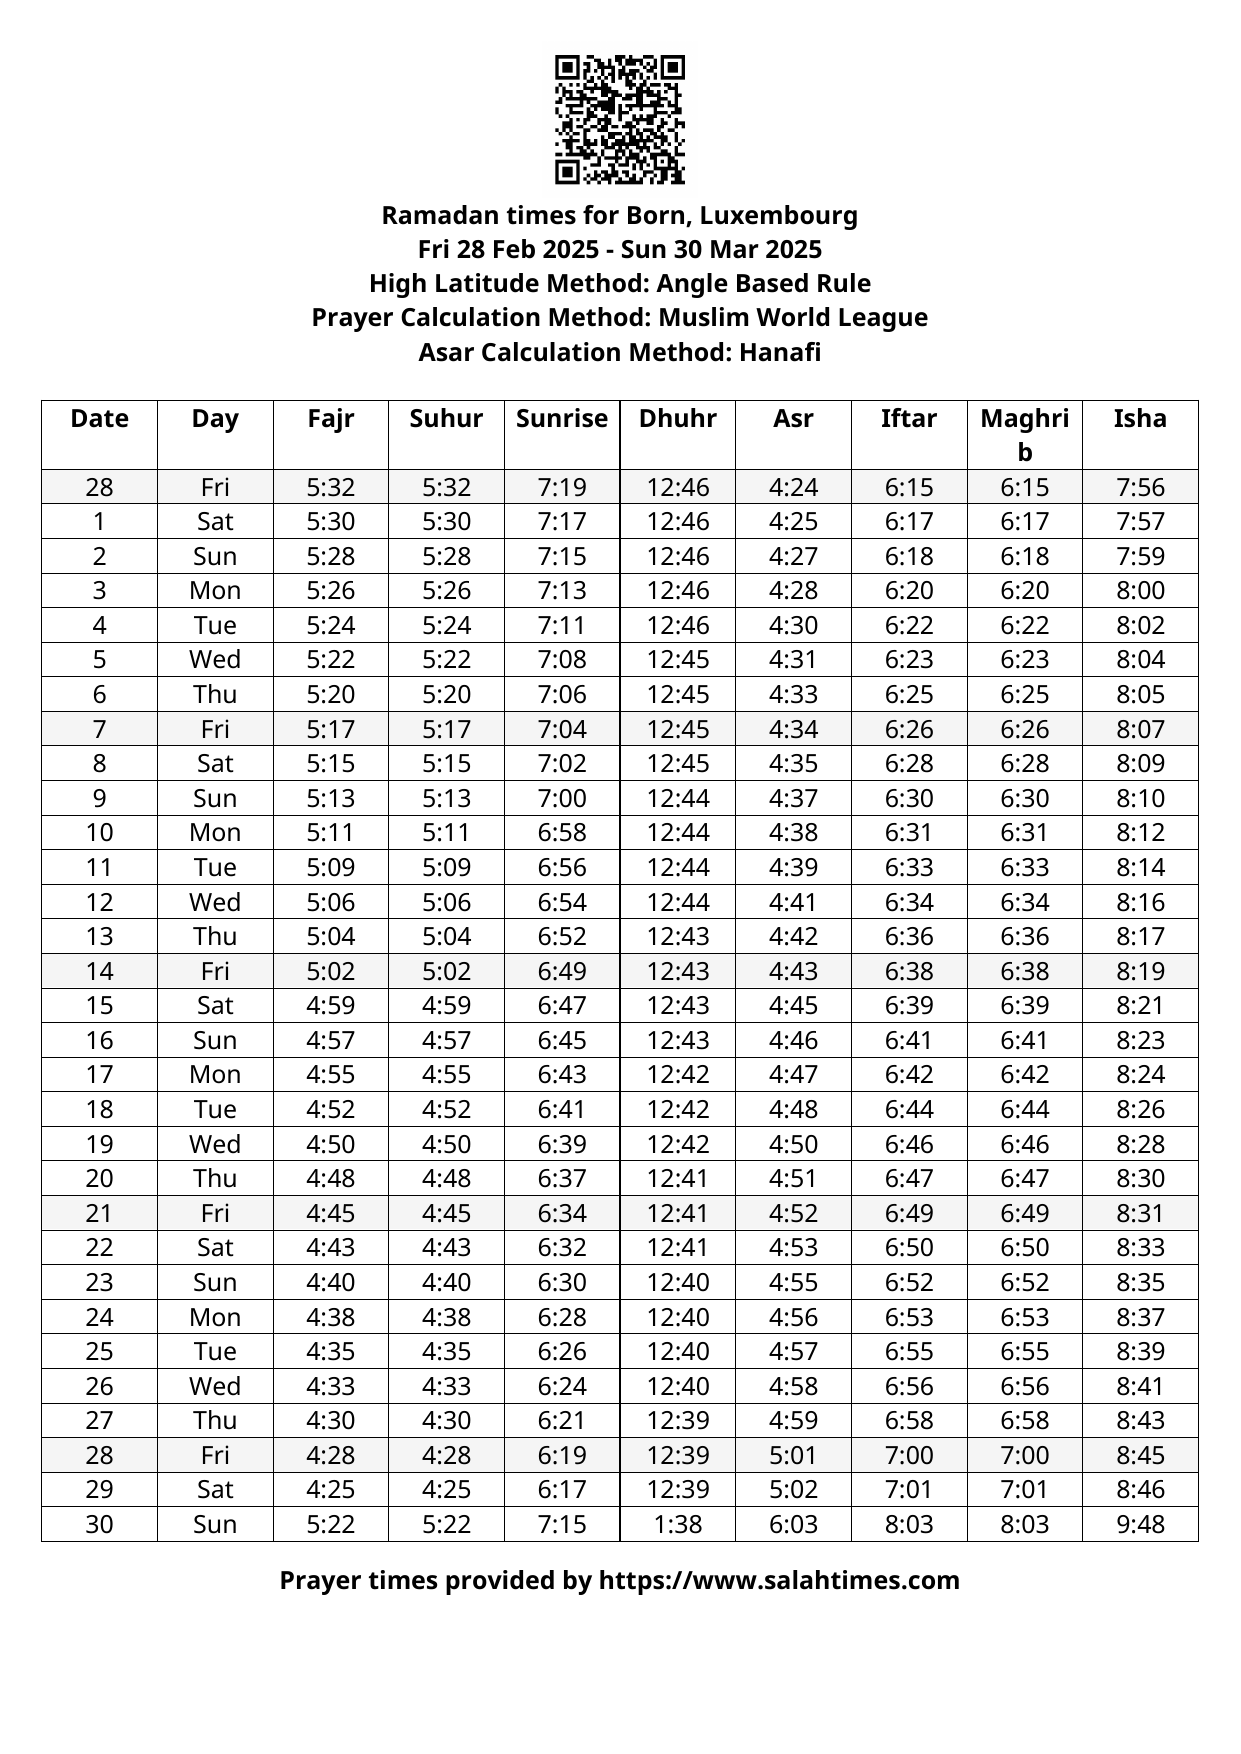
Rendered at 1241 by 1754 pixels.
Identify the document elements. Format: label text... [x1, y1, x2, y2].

table_cell 6:53 [968, 1300, 1082, 1333]
table_cell 8:43 [1083, 1404, 1198, 1437]
table_cell Fri [158, 1196, 273, 1229]
table_cell 4:38 [389, 1300, 504, 1333]
table_cell 5:06 [274, 885, 388, 918]
table_cell 4:58 [736, 1369, 851, 1402]
picture [542, 41, 699, 198]
table_cell 4:30 [274, 1404, 388, 1437]
table_cell 6:56 [968, 1369, 1082, 1402]
table_cell 4:43 [274, 1231, 388, 1264]
table_cell 12:43 [621, 954, 735, 987]
table_cell 4:35 [274, 1334, 388, 1368]
table_cell 6:50 [852, 1231, 967, 1264]
table_cell 12:40 [621, 1300, 735, 1333]
table_cell Wed [158, 1127, 273, 1160]
table_header Day [158, 401, 273, 469]
table_cell 6:45 [505, 1023, 619, 1057]
table_cell 5:24 [389, 608, 504, 642]
table_cell 8 [42, 746, 157, 780]
table_cell 5:06 [389, 885, 504, 918]
table_cell Sat [158, 746, 273, 780]
table_cell 7:06 [505, 677, 619, 711]
table_cell 4:50 [389, 1127, 504, 1160]
table_cell 6:55 [968, 1334, 1082, 1368]
table_header Isha [1083, 401, 1198, 469]
table_cell 5:15 [389, 746, 504, 780]
table_cell Thu [158, 919, 273, 953]
table_cell 8:17 [1083, 919, 1198, 953]
table_cell Thu [158, 1161, 273, 1195]
table_cell 4:52 [736, 1196, 851, 1229]
table_cell 6:18 [852, 539, 967, 572]
table_cell 4:55 [389, 1058, 504, 1091]
table_cell 4:33 [274, 1369, 388, 1402]
table_cell 4:57 [736, 1334, 851, 1368]
table_cell 4:59 [736, 1404, 851, 1437]
table_cell 6:28 [968, 746, 1082, 780]
table_cell 6:34 [968, 885, 1082, 918]
table_cell 6:42 [852, 1058, 967, 1091]
table_cell 6:44 [852, 1092, 967, 1126]
table_cell 8:09 [1083, 746, 1198, 780]
table_cell 4:25 [274, 1473, 388, 1506]
table_cell 4:48 [274, 1161, 388, 1195]
table_cell Fri [158, 954, 273, 987]
table_cell 4:48 [389, 1161, 504, 1195]
table_cell 12:43 [621, 919, 735, 953]
table_cell 4:45 [736, 989, 851, 1022]
table_cell 12:39 [621, 1438, 735, 1472]
table_cell 4 [42, 608, 157, 642]
table_cell Sat [158, 1473, 273, 1506]
table_cell 26 [42, 1369, 157, 1402]
table_cell 17 [42, 1058, 157, 1091]
table_cell 3 [42, 574, 157, 607]
table_cell 6:23 [852, 643, 967, 676]
table_cell Mon [158, 1300, 273, 1333]
table_cell Fri [158, 470, 273, 503]
table_cell Sat [158, 504, 273, 538]
table_cell 5:26 [274, 574, 388, 607]
table_cell 8:46 [1083, 1473, 1198, 1506]
table_cell Thu [158, 677, 273, 711]
table_cell 8:00 [1083, 574, 1198, 607]
table_cell 8:24 [1083, 1058, 1198, 1091]
table_cell Wed [158, 643, 273, 676]
table_cell 12:45 [621, 746, 735, 780]
table_cell 5:04 [389, 919, 504, 953]
table_cell 6:49 [852, 1196, 967, 1229]
table_cell 12:42 [621, 1092, 735, 1126]
table_cell 12:45 [621, 677, 735, 711]
table_cell 4:52 [389, 1092, 504, 1126]
table_cell 5:09 [274, 850, 388, 884]
table_cell 4:35 [736, 746, 851, 780]
table_cell 6:15 [968, 470, 1082, 503]
table_cell 6:15 [852, 470, 967, 503]
table_cell 6:47 [852, 1161, 967, 1195]
table_header Fajr [274, 401, 388, 469]
table_cell 5:32 [389, 470, 504, 503]
table_cell Tue [158, 1334, 273, 1368]
table_cell 4:34 [736, 712, 851, 745]
table_cell 6:42 [968, 1058, 1082, 1091]
table_cell 7:01 [852, 1473, 967, 1506]
table_cell Tue [158, 850, 273, 884]
table_cell 6:54 [505, 885, 619, 918]
table_cell 4:30 [389, 1404, 504, 1437]
table_cell 21 [42, 1196, 157, 1229]
table_cell 5:13 [274, 781, 388, 814]
table_cell 5:17 [274, 712, 388, 745]
table_cell Sat [158, 989, 273, 1022]
table_cell 6:26 [968, 712, 1082, 745]
table_cell 12:43 [621, 989, 735, 1022]
table_cell 6:23 [968, 643, 1082, 676]
table_cell 4:31 [736, 643, 851, 676]
table_cell 6:21 [505, 1404, 619, 1437]
table_cell 8:12 [1083, 816, 1198, 849]
table_cell Wed [158, 885, 273, 918]
table_cell 5:22 [389, 643, 504, 676]
table_cell 5:20 [389, 677, 504, 711]
table_cell 4:50 [736, 1127, 851, 1160]
table_cell 7:00 [505, 781, 619, 814]
table_cell 6:56 [505, 850, 619, 884]
table_cell 6:30 [852, 781, 967, 814]
table_cell 8:16 [1083, 885, 1198, 918]
table_cell 6 [42, 677, 157, 711]
table_cell 4:24 [736, 470, 851, 503]
table_cell 12:42 [621, 1058, 735, 1091]
table_cell Mon [158, 816, 273, 849]
text Prayer Calculation Method: Muslim World League [42, 300, 1198, 334]
table_cell 5 [42, 643, 157, 676]
table_cell 19 [42, 1127, 157, 1160]
table_cell 2 [42, 539, 157, 572]
table_cell 4:40 [274, 1265, 388, 1299]
table_cell 12:39 [621, 1473, 735, 1506]
table_cell 10 [42, 816, 157, 849]
table_header Asr [736, 401, 851, 469]
table_cell 12:42 [621, 1127, 735, 1160]
table_cell 9 [42, 781, 157, 814]
table_cell 4:47 [736, 1058, 851, 1091]
table_cell 13 [42, 919, 157, 953]
table_cell 4:57 [389, 1023, 504, 1057]
table_cell 5:02 [736, 1473, 851, 1506]
table_cell 6:41 [852, 1023, 967, 1057]
table_cell Mon [158, 574, 273, 607]
table_cell 6:41 [505, 1092, 619, 1126]
table_cell 12:46 [621, 608, 735, 642]
table_cell 6:17 [505, 1473, 619, 1506]
table_cell 7:19 [505, 470, 619, 503]
table_cell 6:52 [852, 1265, 967, 1299]
table_cell 7:57 [1083, 504, 1198, 538]
table_cell 8:39 [1083, 1334, 1198, 1368]
table_cell 6:46 [852, 1127, 967, 1160]
table_cell 4:52 [274, 1092, 388, 1126]
table_cell Mon [158, 1058, 273, 1091]
table_cell Sun [158, 1265, 273, 1299]
table_cell 6:30 [968, 781, 1082, 814]
table_cell 8:14 [1083, 850, 1198, 884]
table_cell 8:26 [1083, 1092, 1198, 1126]
table_cell 6:34 [505, 1196, 619, 1229]
table_cell 4:45 [274, 1196, 388, 1229]
table_cell 4:28 [274, 1438, 388, 1472]
table_cell 29 [42, 1473, 157, 1506]
table_cell 7:59 [1083, 539, 1198, 572]
table_cell 4:38 [274, 1300, 388, 1333]
table_cell Tue [158, 608, 273, 642]
table_cell 5:28 [389, 539, 504, 572]
table_cell 5:09 [389, 850, 504, 884]
table_cell 6:30 [505, 1265, 619, 1299]
table_cell 6:50 [968, 1231, 1082, 1264]
table_cell 8:03 [852, 1507, 967, 1541]
table_cell 5:02 [389, 954, 504, 987]
table_cell 12:44 [621, 816, 735, 849]
table_cell 4:43 [389, 1231, 504, 1264]
table_cell 9:48 [1083, 1507, 1198, 1541]
table_cell 6:52 [505, 919, 619, 953]
table_cell 6:52 [968, 1265, 1082, 1299]
table_cell 7:15 [505, 1507, 619, 1541]
table_cell 8:04 [1083, 643, 1198, 676]
table_cell 7:56 [1083, 470, 1198, 503]
table_cell 4:53 [736, 1231, 851, 1264]
table_cell 6:20 [968, 574, 1082, 607]
table_cell 12:45 [621, 712, 735, 745]
table_cell 7:15 [505, 539, 619, 572]
table_cell 4:27 [736, 539, 851, 572]
table_cell 8:37 [1083, 1300, 1198, 1333]
table_cell 6:26 [852, 712, 967, 745]
table_cell Sun [158, 1507, 273, 1541]
table_cell 6:44 [968, 1092, 1082, 1126]
table_cell 8:02 [1083, 608, 1198, 642]
table_cell 5:11 [274, 816, 388, 849]
table_cell 6:22 [852, 608, 967, 642]
table_cell 6:25 [968, 677, 1082, 711]
table_cell 4:42 [736, 919, 851, 953]
table_cell 4:35 [389, 1334, 504, 1368]
table_cell 6:28 [505, 1300, 619, 1333]
table_cell 5:11 [389, 816, 504, 849]
table_cell 6:55 [852, 1334, 967, 1368]
table_cell 8:35 [1083, 1265, 1198, 1299]
table_cell 12 [42, 885, 157, 918]
table_cell Thu [158, 1404, 273, 1437]
table_cell 4:45 [389, 1196, 504, 1229]
table_cell 4:55 [736, 1265, 851, 1299]
table_cell 25 [42, 1334, 157, 1368]
table_cell 5:22 [274, 1507, 388, 1541]
table_cell 5:32 [274, 470, 388, 503]
table_cell 5:17 [389, 712, 504, 745]
table_cell 6:17 [852, 504, 967, 538]
table_cell 30 [42, 1507, 157, 1541]
table_cell 5:20 [274, 677, 388, 711]
table_cell 6:34 [852, 885, 967, 918]
text High Latitude Method: Angle Based Rule [42, 266, 1198, 300]
table_cell 6:33 [852, 850, 967, 884]
table_cell 5:28 [274, 539, 388, 572]
table_cell 6:36 [852, 919, 967, 953]
table_header Dhuhr [621, 401, 735, 469]
table_header Date [42, 401, 157, 469]
table_cell 12:40 [621, 1334, 735, 1368]
table_cell 6:38 [968, 954, 1082, 987]
table_cell 6:47 [505, 989, 619, 1022]
table_cell 6:58 [505, 816, 619, 849]
table_cell 4:39 [736, 850, 851, 884]
text Ramadan times for Born, Luxembourg [42, 198, 1198, 232]
table_cell 6:41 [968, 1023, 1082, 1057]
table_cell 5:24 [274, 608, 388, 642]
table_cell 6:49 [968, 1196, 1082, 1229]
table_cell Fri [158, 1438, 273, 1472]
table_cell 4:33 [389, 1369, 504, 1402]
table_header Suhur [389, 401, 504, 469]
table_cell 4:59 [389, 989, 504, 1022]
table_cell 4:55 [274, 1058, 388, 1091]
table_cell 7:13 [505, 574, 619, 607]
table_cell 7:04 [505, 712, 619, 745]
table_cell 4:30 [736, 608, 851, 642]
table_cell 4:57 [274, 1023, 388, 1057]
table_cell Sun [158, 1023, 273, 1057]
table_cell 1:38 [621, 1507, 735, 1541]
table_cell 6:31 [968, 816, 1082, 849]
table_cell 12:40 [621, 1265, 735, 1299]
table_cell 12:41 [621, 1196, 735, 1229]
table_cell 6:39 [968, 989, 1082, 1022]
table_cell Sun [158, 781, 273, 814]
table_cell 28 [42, 470, 157, 503]
table_cell 8:31 [1083, 1196, 1198, 1229]
table_cell 6:39 [852, 989, 967, 1022]
table_cell 4:28 [389, 1438, 504, 1472]
table_cell 4:33 [736, 677, 851, 711]
table_cell 5:30 [274, 504, 388, 538]
table_cell Sat [158, 1231, 273, 1264]
table_cell 12:40 [621, 1369, 735, 1402]
table_cell 5:02 [274, 954, 388, 987]
table_cell 8:03 [968, 1507, 1082, 1541]
table_cell 4:40 [389, 1265, 504, 1299]
table_cell Fri [158, 712, 273, 745]
text Asar Calculation Method: Hanafi [42, 334, 1198, 368]
table_cell 6:49 [505, 954, 619, 987]
table_cell 4:41 [736, 885, 851, 918]
table_cell 7:00 [968, 1438, 1082, 1472]
table_cell 4:28 [736, 574, 851, 607]
table_cell 4:46 [736, 1023, 851, 1057]
table_cell 6:20 [852, 574, 967, 607]
table_cell 5:04 [274, 919, 388, 953]
table_cell 12:39 [621, 1404, 735, 1437]
table_cell 4:59 [274, 989, 388, 1022]
table_cell 6:25 [852, 677, 967, 711]
table_cell 8:41 [1083, 1369, 1198, 1402]
table_cell 8:45 [1083, 1438, 1198, 1472]
table_cell 6:24 [505, 1369, 619, 1402]
table_cell 6:39 [505, 1127, 619, 1160]
table_cell 8:30 [1083, 1161, 1198, 1195]
table_cell 12:41 [621, 1231, 735, 1264]
table_cell 5:15 [274, 746, 388, 780]
table_cell 6:28 [852, 746, 967, 780]
table_cell 7:11 [505, 608, 619, 642]
table_cell 6:31 [852, 816, 967, 849]
table_cell 5:22 [389, 1507, 504, 1541]
table_cell 18 [42, 1092, 157, 1126]
table_cell 22 [42, 1231, 157, 1264]
table_cell 11 [42, 850, 157, 884]
table_cell 6:37 [505, 1161, 619, 1195]
table_cell 4:51 [736, 1161, 851, 1195]
table_cell 5:01 [736, 1438, 851, 1472]
table_cell 6:22 [968, 608, 1082, 642]
table_cell 7:08 [505, 643, 619, 676]
table_cell 6:19 [505, 1438, 619, 1472]
table_cell 24 [42, 1300, 157, 1333]
table_cell 4:38 [736, 816, 851, 849]
table_cell 8:28 [1083, 1127, 1198, 1160]
table_header Iftar [852, 401, 967, 469]
table_cell 6:18 [968, 539, 1082, 572]
table_cell 7:02 [505, 746, 619, 780]
table_cell 20 [42, 1161, 157, 1195]
table_cell 16 [42, 1023, 157, 1057]
table_cell 6:43 [505, 1058, 619, 1091]
table_cell 12:43 [621, 1023, 735, 1057]
table_cell 6:58 [852, 1404, 967, 1437]
table_cell 12:45 [621, 643, 735, 676]
table_cell 4:50 [274, 1127, 388, 1160]
table_cell 5:30 [389, 504, 504, 538]
table_cell Sun [158, 539, 273, 572]
table_cell 8:21 [1083, 989, 1198, 1022]
table_header Maghrib [968, 401, 1082, 469]
table_cell 12:46 [621, 504, 735, 538]
table_cell 8:05 [1083, 677, 1198, 711]
table_cell 27 [42, 1404, 157, 1437]
table_cell 4:25 [389, 1473, 504, 1506]
table_cell 5:22 [274, 643, 388, 676]
table_cell 28 [42, 1438, 157, 1472]
table_cell 12:44 [621, 850, 735, 884]
table_cell 4:43 [736, 954, 851, 987]
table_header Sunrise [505, 401, 619, 469]
table_cell 4:48 [736, 1092, 851, 1126]
table_cell 12:46 [621, 539, 735, 572]
table_cell 12:44 [621, 885, 735, 918]
table_cell 23 [42, 1265, 157, 1299]
table_cell 12:44 [621, 781, 735, 814]
table_cell 14 [42, 954, 157, 987]
table_cell Wed [158, 1369, 273, 1402]
table_cell 8:23 [1083, 1023, 1198, 1057]
table_cell 6:47 [968, 1161, 1082, 1195]
table_cell 5:26 [389, 574, 504, 607]
table_cell 8:33 [1083, 1231, 1198, 1264]
table_cell 12:46 [621, 574, 735, 607]
text Prayer times provided by https://www.salahtimes.com [42, 1563, 1198, 1597]
table_cell 6:33 [968, 850, 1082, 884]
table_cell 6:56 [852, 1369, 967, 1402]
table_cell 6:17 [968, 504, 1082, 538]
table_cell 6:32 [505, 1231, 619, 1264]
table_cell Tue [158, 1092, 273, 1126]
table_cell 6:53 [852, 1300, 967, 1333]
table_cell 7:17 [505, 504, 619, 538]
table_cell 8:19 [1083, 954, 1198, 987]
table_cell 15 [42, 989, 157, 1022]
table_cell 4:37 [736, 781, 851, 814]
table_cell 7:01 [968, 1473, 1082, 1506]
table_cell 1 [42, 504, 157, 538]
table_cell 12:46 [621, 470, 735, 503]
table_cell 7 [42, 712, 157, 745]
table_cell 6:03 [736, 1507, 851, 1541]
table_cell 6:38 [852, 954, 967, 987]
table_cell 5:13 [389, 781, 504, 814]
text Fri 28 Feb 2025 - Sun 30 Mar 2025 [42, 232, 1198, 266]
table_cell 6:58 [968, 1404, 1082, 1437]
table_cell 6:46 [968, 1127, 1082, 1160]
table_cell 4:25 [736, 504, 851, 538]
table_cell 6:26 [505, 1334, 619, 1368]
table_cell 7:00 [852, 1438, 967, 1472]
table_cell 8:07 [1083, 712, 1198, 745]
table_cell 8:10 [1083, 781, 1198, 814]
table_cell 6:36 [968, 919, 1082, 953]
table_cell 12:41 [621, 1161, 735, 1195]
table_cell 4:56 [736, 1300, 851, 1333]
